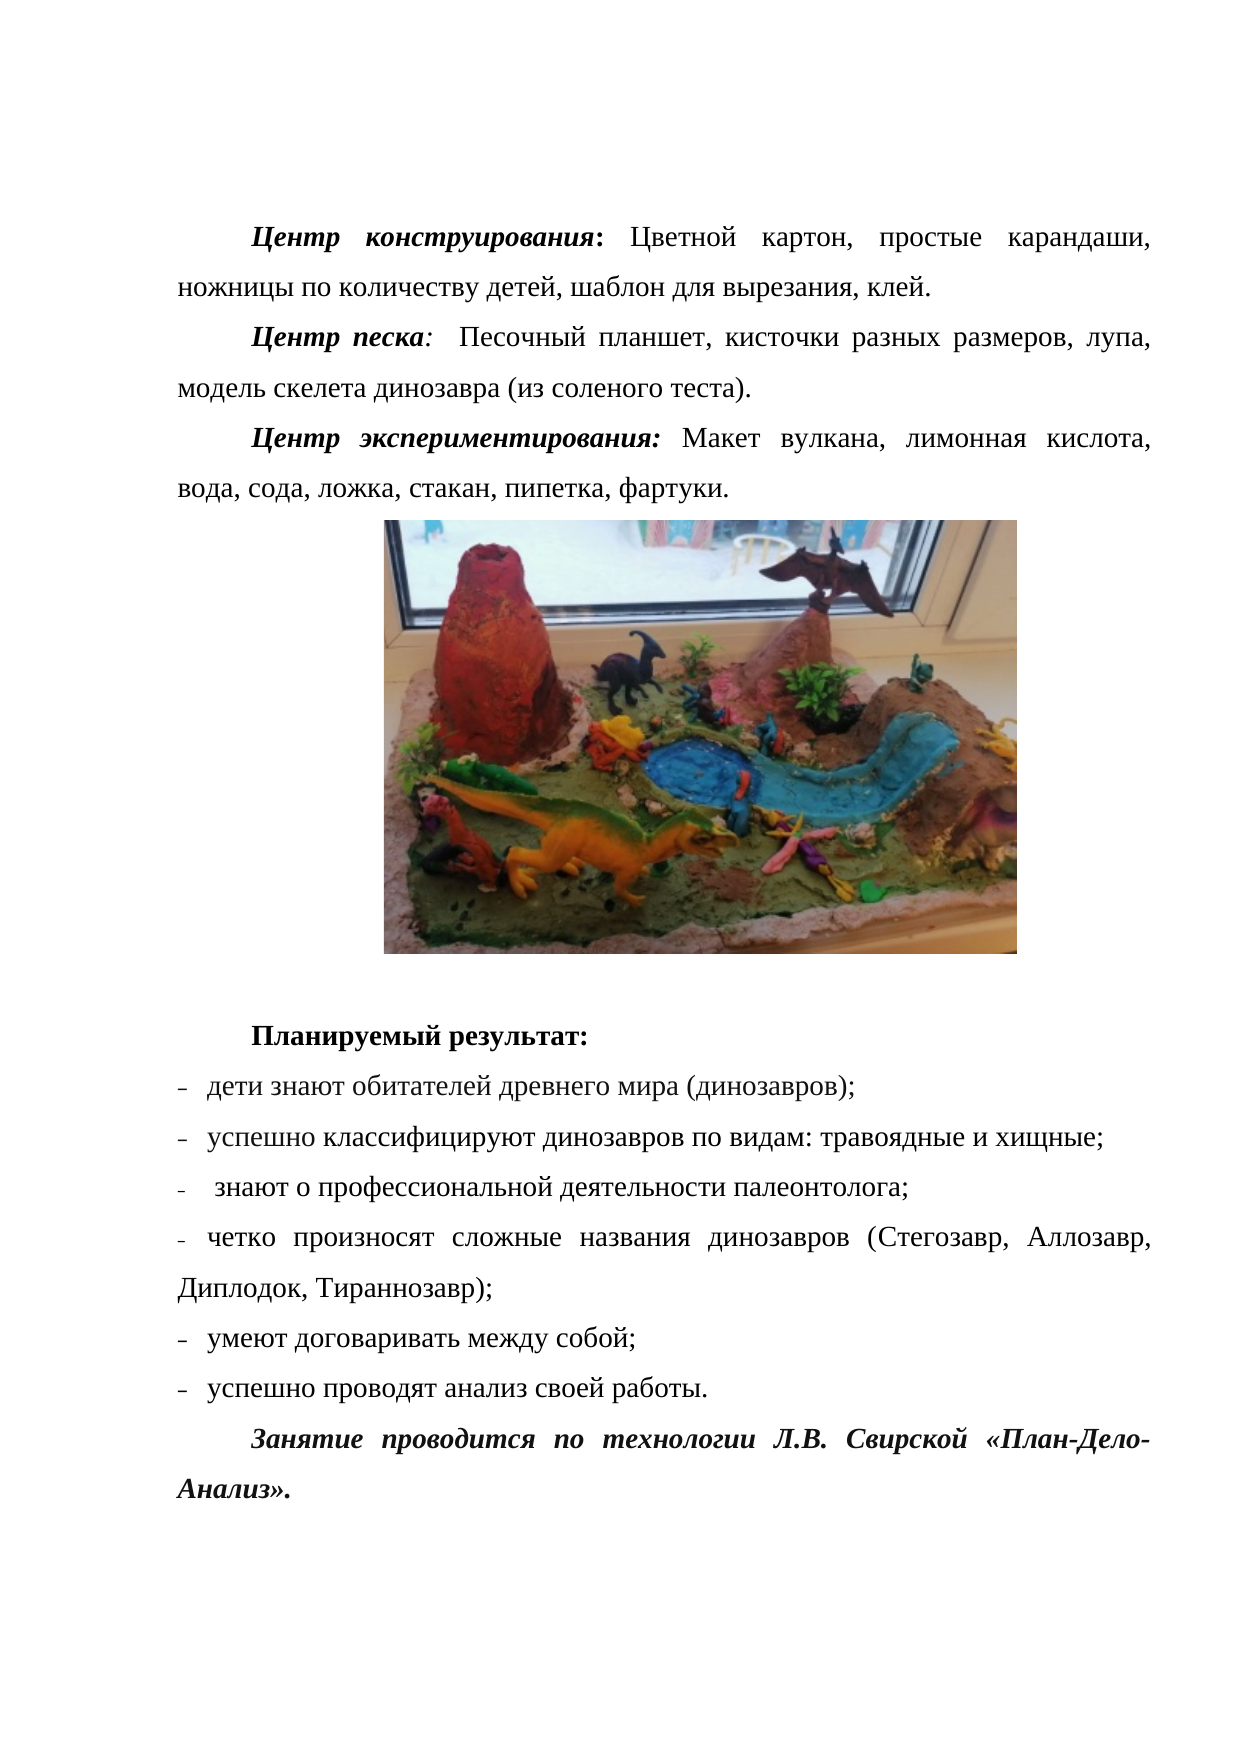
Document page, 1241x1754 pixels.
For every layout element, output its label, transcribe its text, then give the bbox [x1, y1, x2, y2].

list успешно проводят анализ своей работы. [177, 1370, 1152, 1404]
list умеют договаривать между собой; [177, 1320, 1152, 1354]
list четко произносят сложные названия динозавров (Стегозавр, Аллозавр, Диплодок, Тираннозавр); [177, 1219, 1152, 1303]
picture [383, 520, 1017, 954]
list дети знают обитателей древнего мира (динозавров); [177, 1068, 1152, 1102]
text Центр песка: Песочный планшет, кисточки разных размеров, лупа, модель скелета динозавра (из соленого теста). [177, 319, 1152, 403]
text Планируемый результат: [177, 1018, 1152, 1052]
list знают о профессиональной деятельности палеонтолога; [177, 1169, 1152, 1203]
text Центр конструирования: Цветной картон, простые карандаши, ножницы по количеству детей, шаблон для вырезания, клей. [177, 219, 1152, 303]
list успешно классифицируют динозавров по видам: травоядные и хищные; [177, 1119, 1152, 1152]
text Центр экспериментирования: Макет вулкана, лимонная кислота, вода, сода, ложка, стакан, пипетка, фартуки. [177, 420, 1152, 504]
text Занятие проводится по технологии Л.В. Свирской «План-Дело-Анализ». [177, 1421, 1152, 1504]
